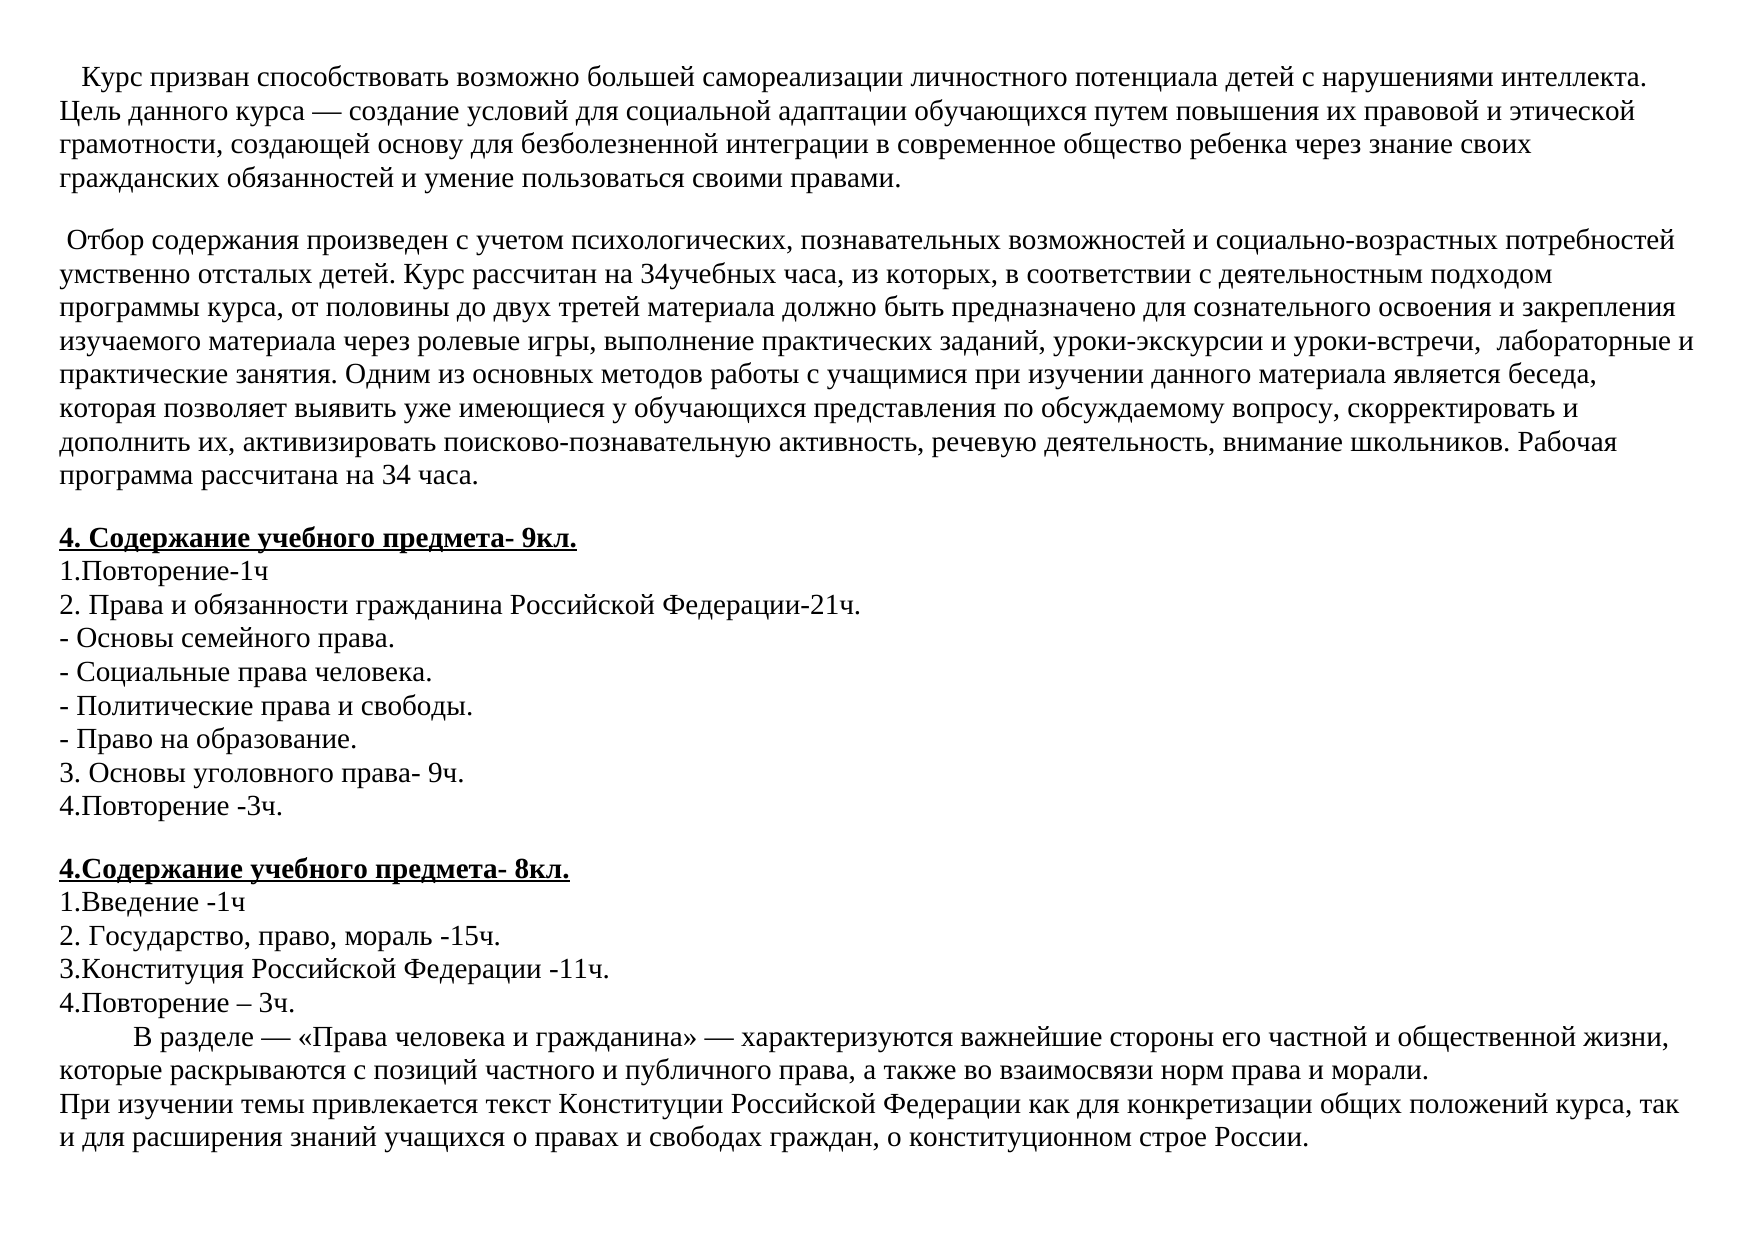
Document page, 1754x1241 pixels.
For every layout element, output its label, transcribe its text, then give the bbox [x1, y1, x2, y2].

text 3.Конституция Российской Федерации -11ч. [59, 952, 1695, 985]
text - Право на образование. [59, 721, 1695, 755]
text Курс призван способствовать возможно большей самореализации личностного потенциала детей с нарушениями интеллекта. Цель данного курса — создание условий для социальной адаптации обучающихся путем повышения их правовой и этической грамотности, создающей основу для безболезненной интеграции в современное общество ребенка через знание своих гражданских обязанностей и умение пользоваться своими правами. [59, 59, 1695, 193]
text 2. Государство, право, мораль -15ч. [59, 918, 1695, 952]
text 4. Содержание учебного предмета- 9кл. [59, 520, 1695, 553]
text При изучении темы привлекается текст Конституции Российской Федерации как для конкретизации общих положений курса, так и для расширения знаний учащихся о правах и свободах граждан, о конституционном строе России. [59, 1086, 1695, 1153]
text 2. Права и обязанности гражданина Российской Федерации-21ч. [59, 587, 1695, 621]
text 4.Содержание учебного предмета- 8кл. [59, 851, 1695, 884]
text - Политические права и свободы. [59, 688, 1695, 721]
text 4.Повторение -3ч. [59, 788, 1695, 822]
text 1.Введение -1ч [59, 884, 1695, 918]
text Отбор содержания произведен с учетом психологических, познавательных возможностей и социально-возрастных потребностей умственно отсталых детей. Курс рассчитан на 34учебных часа, из которых, в соответствии с деятельностным подходом программы курса, от половины до двух третей материала должно быть предназначено для сознательного освоения и закрепления изучаемого материала через ролевые игры, выполнение практических заданий, уроки-экскурсии и уроки-встречи, лабораторные и практические занятия. Одним из основных методов работы с учащимися при изучении данного материала является беседа, которая позволяет выявить уже имеющиеся у обучающихся представления по обсуждаемому вопросу, скорректировать и дополнить их, активизировать поисково-познавательную активность, речевую деятельность, внимание школьников. Рабочая программа рассчитана на 34 часа. [59, 222, 1695, 491]
text - Социальные права человека. [59, 654, 1695, 688]
text 4.Повторение – 3ч. [59, 985, 1695, 1019]
text В разделе — «Права человека и гражданина» — характеризуются важнейшие стороны его частной и общественной жизни, которые раскрываются с позиций частного и публичного права, а также во взаимосвязи норм права и морали. [59, 1019, 1695, 1086]
text 3. Основы уголовного права- 9ч. [59, 755, 1695, 788]
text - Основы семейного права. [59, 621, 1695, 654]
text 1.Повторение-1ч [59, 553, 1695, 587]
